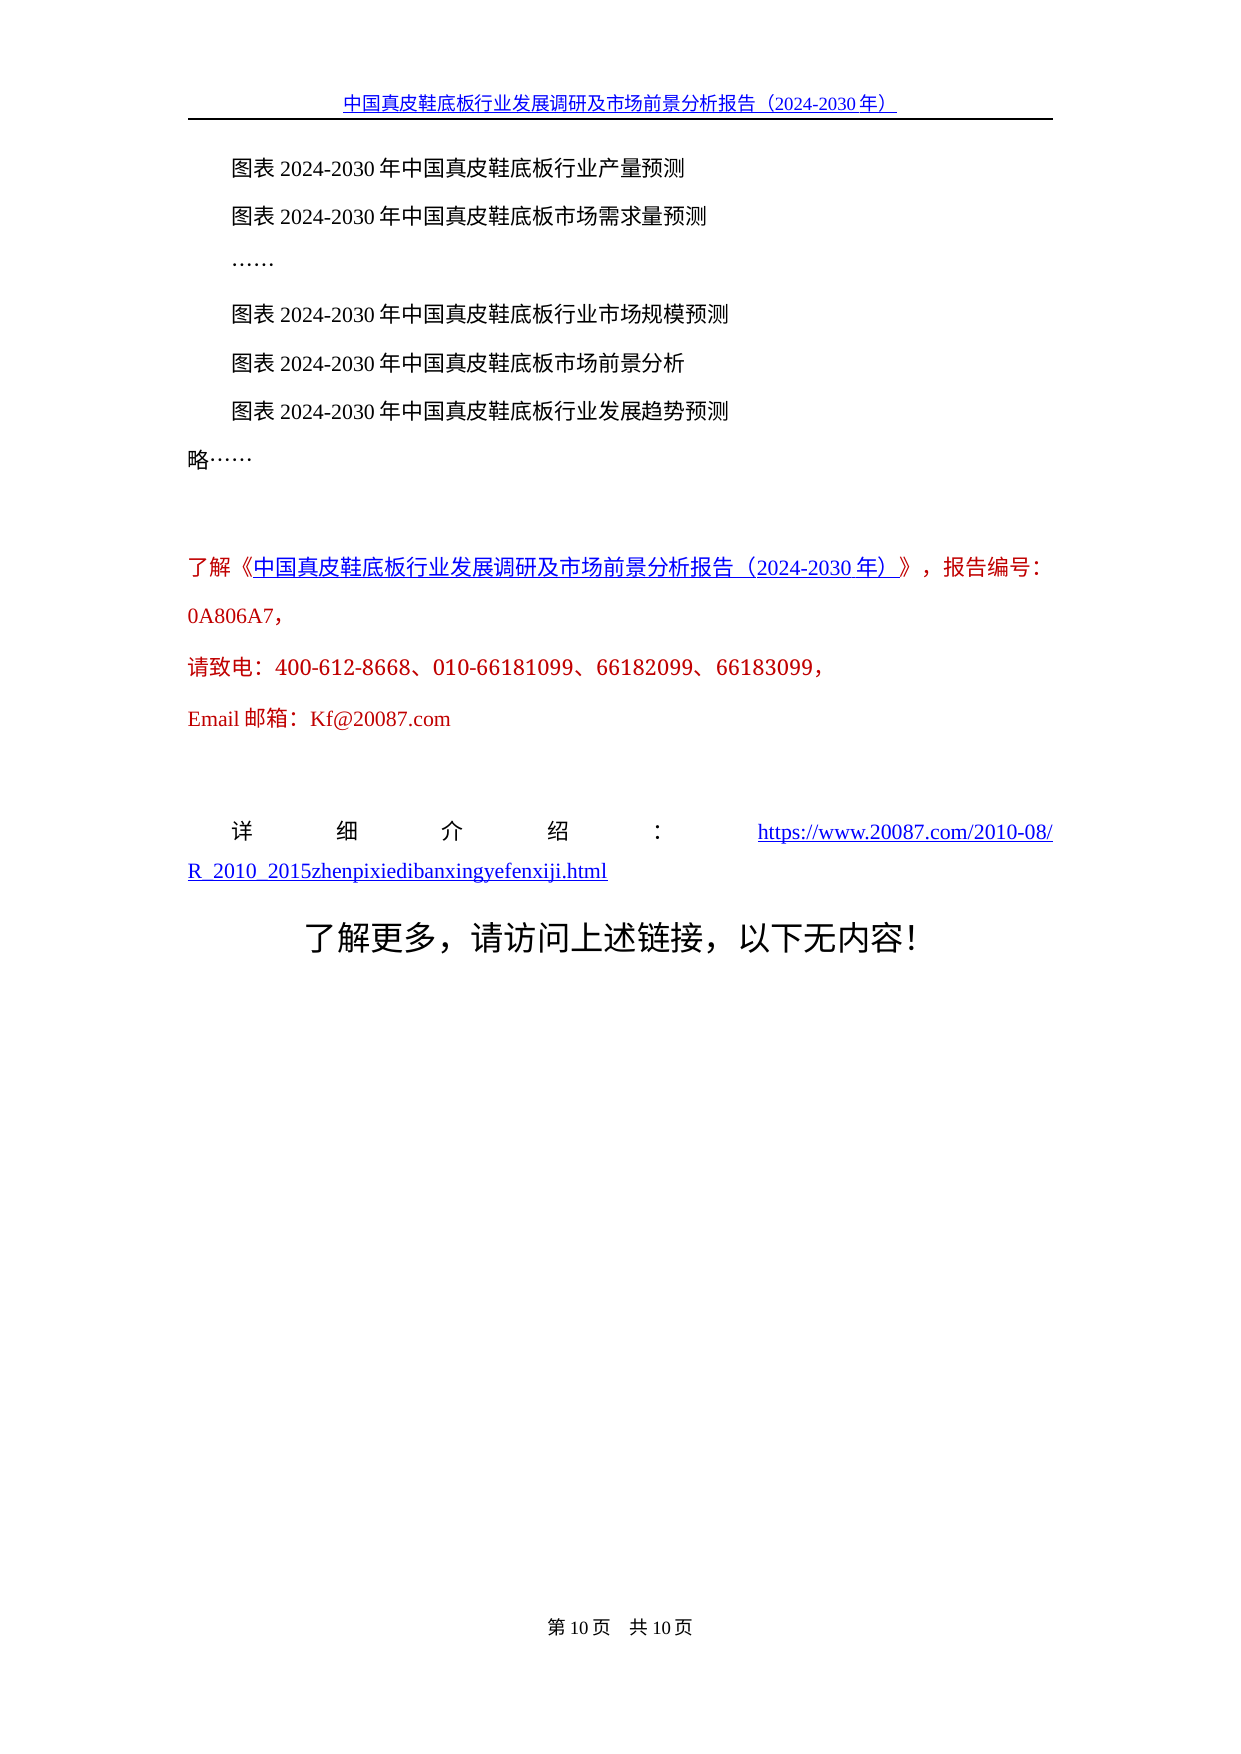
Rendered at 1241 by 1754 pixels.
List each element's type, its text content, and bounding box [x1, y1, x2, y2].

text Email邮箱：Kf@20087.com [187, 701, 1053, 733]
text 请致电：400-612-8668、010-66181099、66182099、66183099， [187, 649, 1053, 682]
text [187, 150, 1053, 475]
text 详细介绍：https://www.20087.com/2010-08/R_2010_2015zhenpixiedibanxingyefenxiji.html [187, 814, 1053, 887]
text 了解《中国真皮鞋底板行业发展调研及市场前景分析报告（2024-2030年）》，报告编号：0A806A7， [187, 549, 1053, 630]
title 了解更多，请访问上述链接，以下无内容！ [187, 903, 1053, 968]
